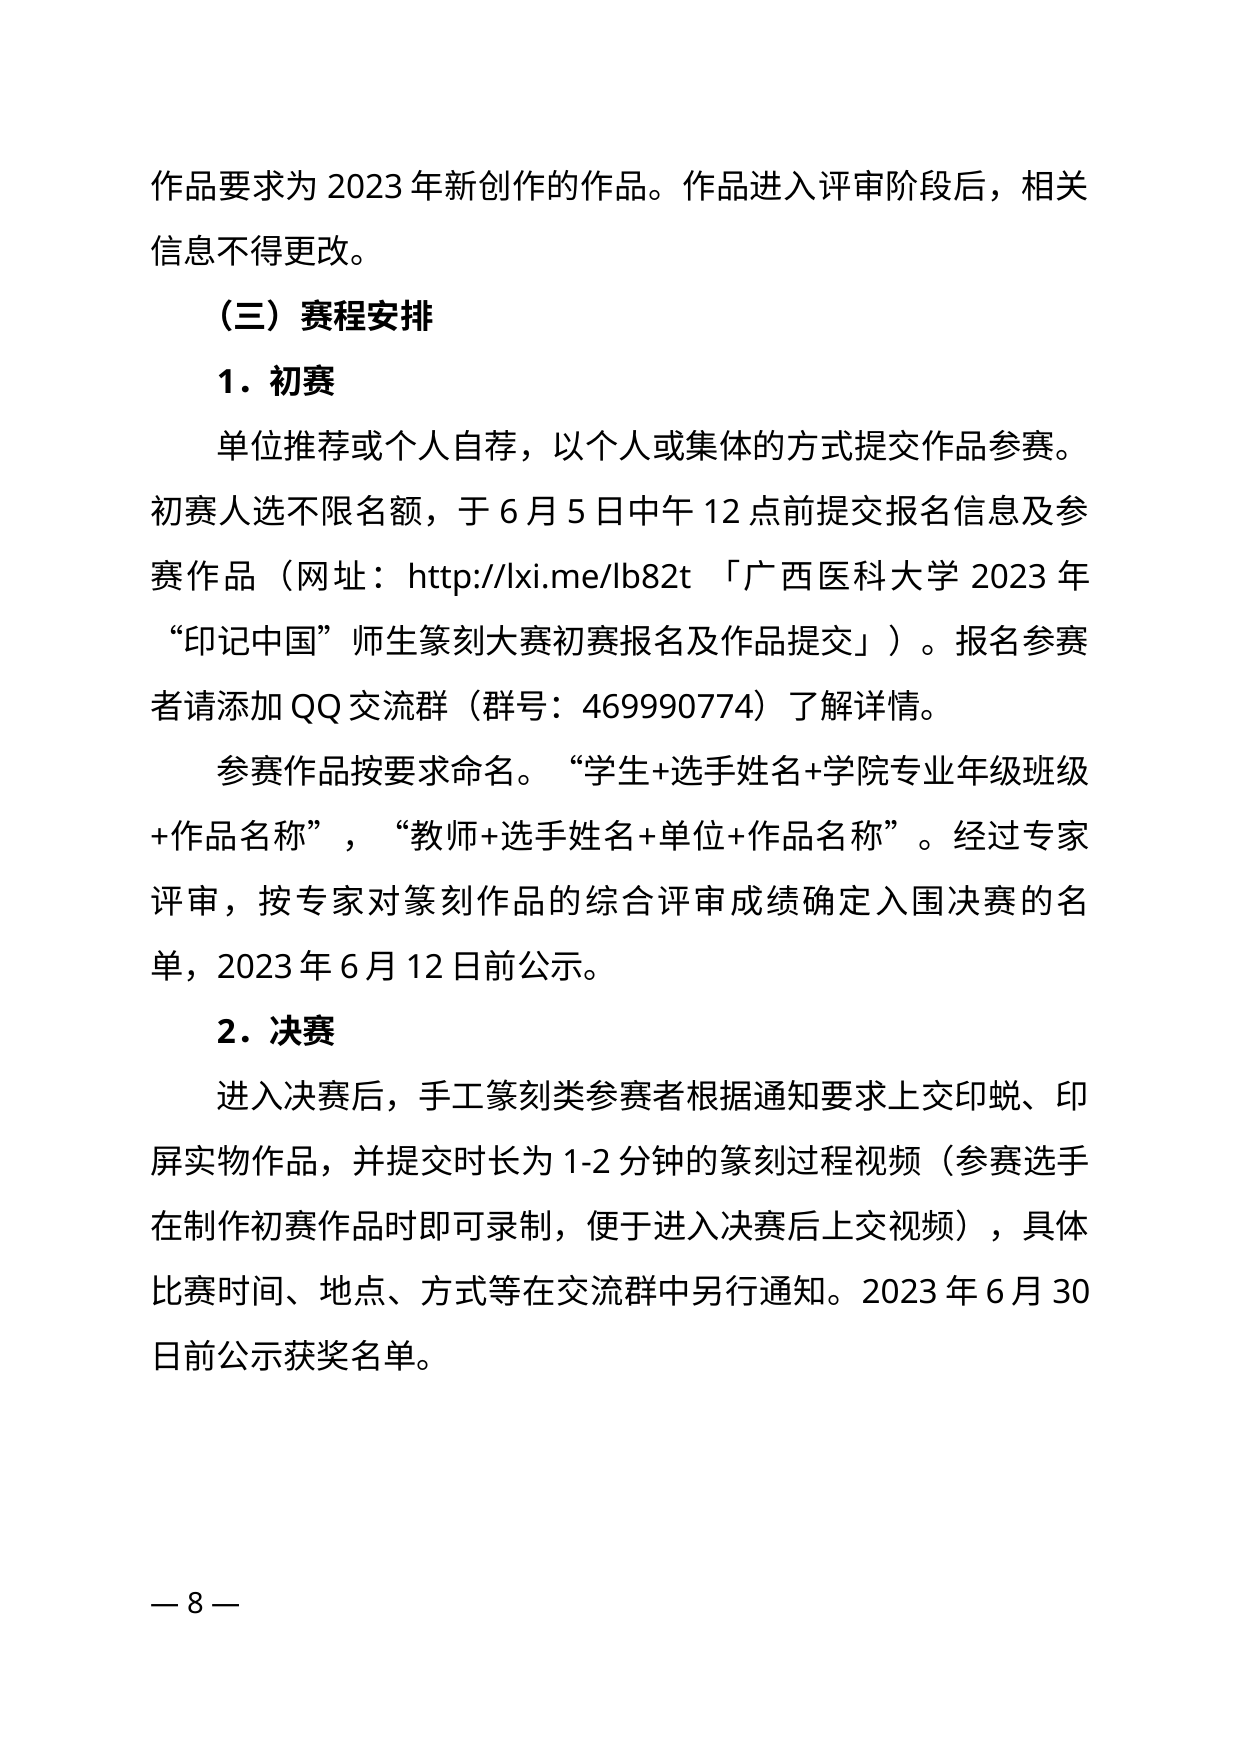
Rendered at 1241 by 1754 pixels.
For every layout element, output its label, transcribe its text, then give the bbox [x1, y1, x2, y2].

text 2．决赛 [150, 996, 1090, 1061]
text 单位推荐或个人自荐，以个人或集体的方式提交作品参赛。初赛人选不限名额，于6月5日中午12点前提交报名信息及参赛作品（网址：http://lxi.me/lb82t 「广西医科大学2023年“印记中国”师生篆刻大赛初赛报名及作品提交」）。报名参赛者请添加QQ交流群（群号：469990774）了解详情。 [150, 411, 1090, 615]
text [150, 151, 1090, 281]
text 进入决赛后，手工篆刻类参赛者根据通知要求上交印蜕、印屏实物作品，并提交时长为1-2分钟的篆刻过程视频（参赛选手在制作初赛作品时即可录制，便于进入决赛后上交视频），具体比赛时间、地点、方式等在交流群中另行通知。2023年6月30日前公示获奖名单。 [150, 1061, 1090, 1386]
text （三）赛程安排 [150, 281, 1090, 346]
text 单位推荐或个人自荐，以个人或集体的方式提交作品参赛。初赛人选不限名额，于6月5日中午12点前提交报名信息及参赛作品（网址：http://lxi.me/lb82t 「广西医科大学2023年“印记中国”师生篆刻大赛初赛报名及作品提交」）。报名参赛者请添加QQ交流群（群号：469990774）了解详情。 [150, 663, 1090, 736]
text 1．初赛 [150, 346, 1090, 411]
text 参赛作品按要求命名。“学生+选手姓名+学院专业年级班级+作品名称”，“教师+选手姓名+单位+作品名称”。经过专家评审，按专家对篆刻作品的综合评审成绩确定入围决赛的名单，2023年6月12日前公示。 [150, 736, 1090, 996]
